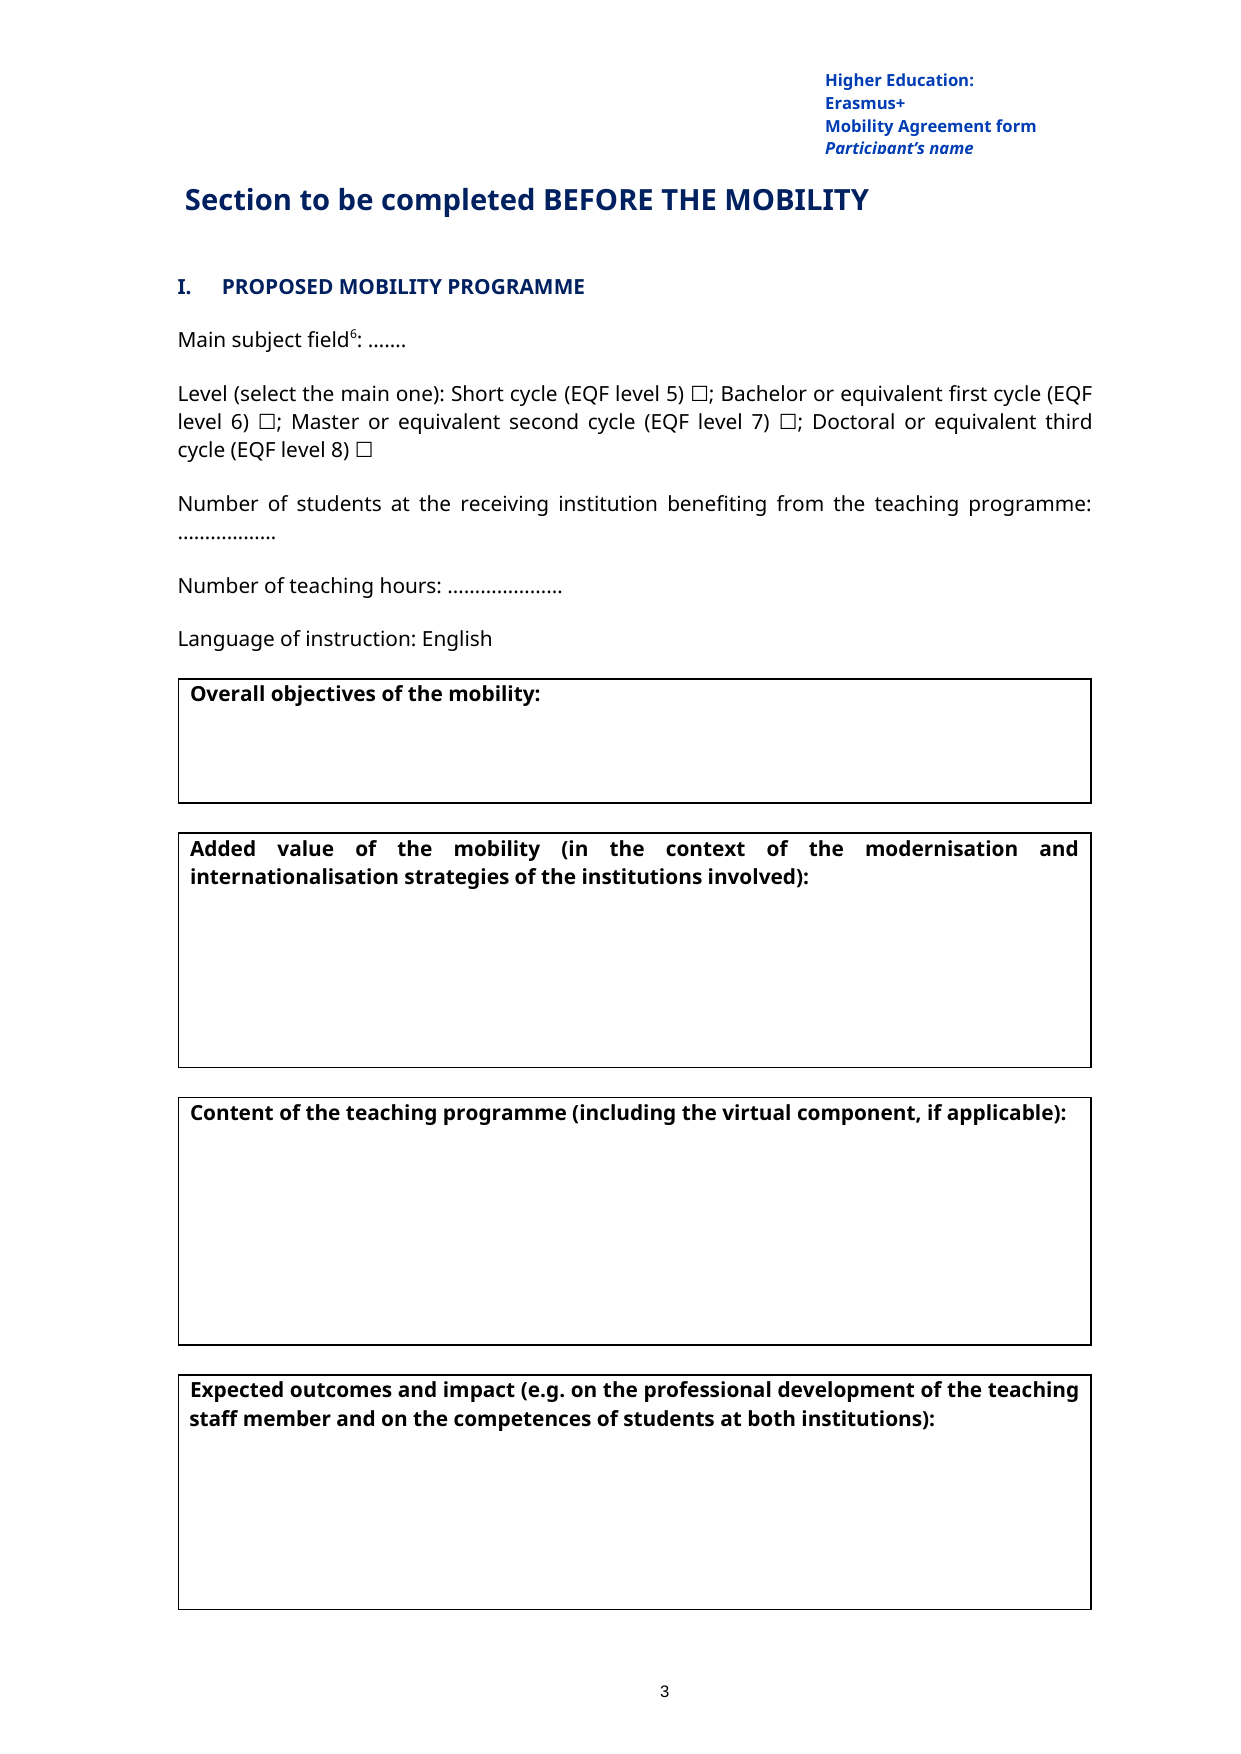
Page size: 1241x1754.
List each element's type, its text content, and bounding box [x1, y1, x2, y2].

table_header Overall objectives of the mobility: [179, 680, 1090, 802]
text Number of teaching hours: ………………… [177, 571, 1092, 599]
text Main subject field: ……. [177, 325, 1092, 354]
text Level (select the main one): Short cycle (EQF level 5) ; Bachelor or equivalent first cycle (EQF level 6) ; Master or equivalent second cycle (EQF level 7) ; Doctoral or equivalent third cycle (EQF level 8) [177, 379, 1092, 464]
text Section to be completed BEFORE THE MOBILITY [177, 179, 1196, 218]
text Number of students at the receiving institution benefiting from the teaching programme: ……………… [177, 489, 1092, 546]
table_header Expected outcomes and impact (e.g. on the professional development of the teaching staff member and on the competences of students at both institutions): [179, 1376, 1090, 1609]
table_header Added value of the mobility (in the context of the modernisation and internationalisation strategies of the institutions involved): [179, 834, 1090, 1067]
text Language of instruction: English [177, 624, 1092, 653]
table_header Content of the teaching programme (including the virtual component, if applicable): [179, 1098, 1090, 1344]
subtitle I. PROPOSED MOBILITY PROGRAMME [177, 272, 1092, 300]
